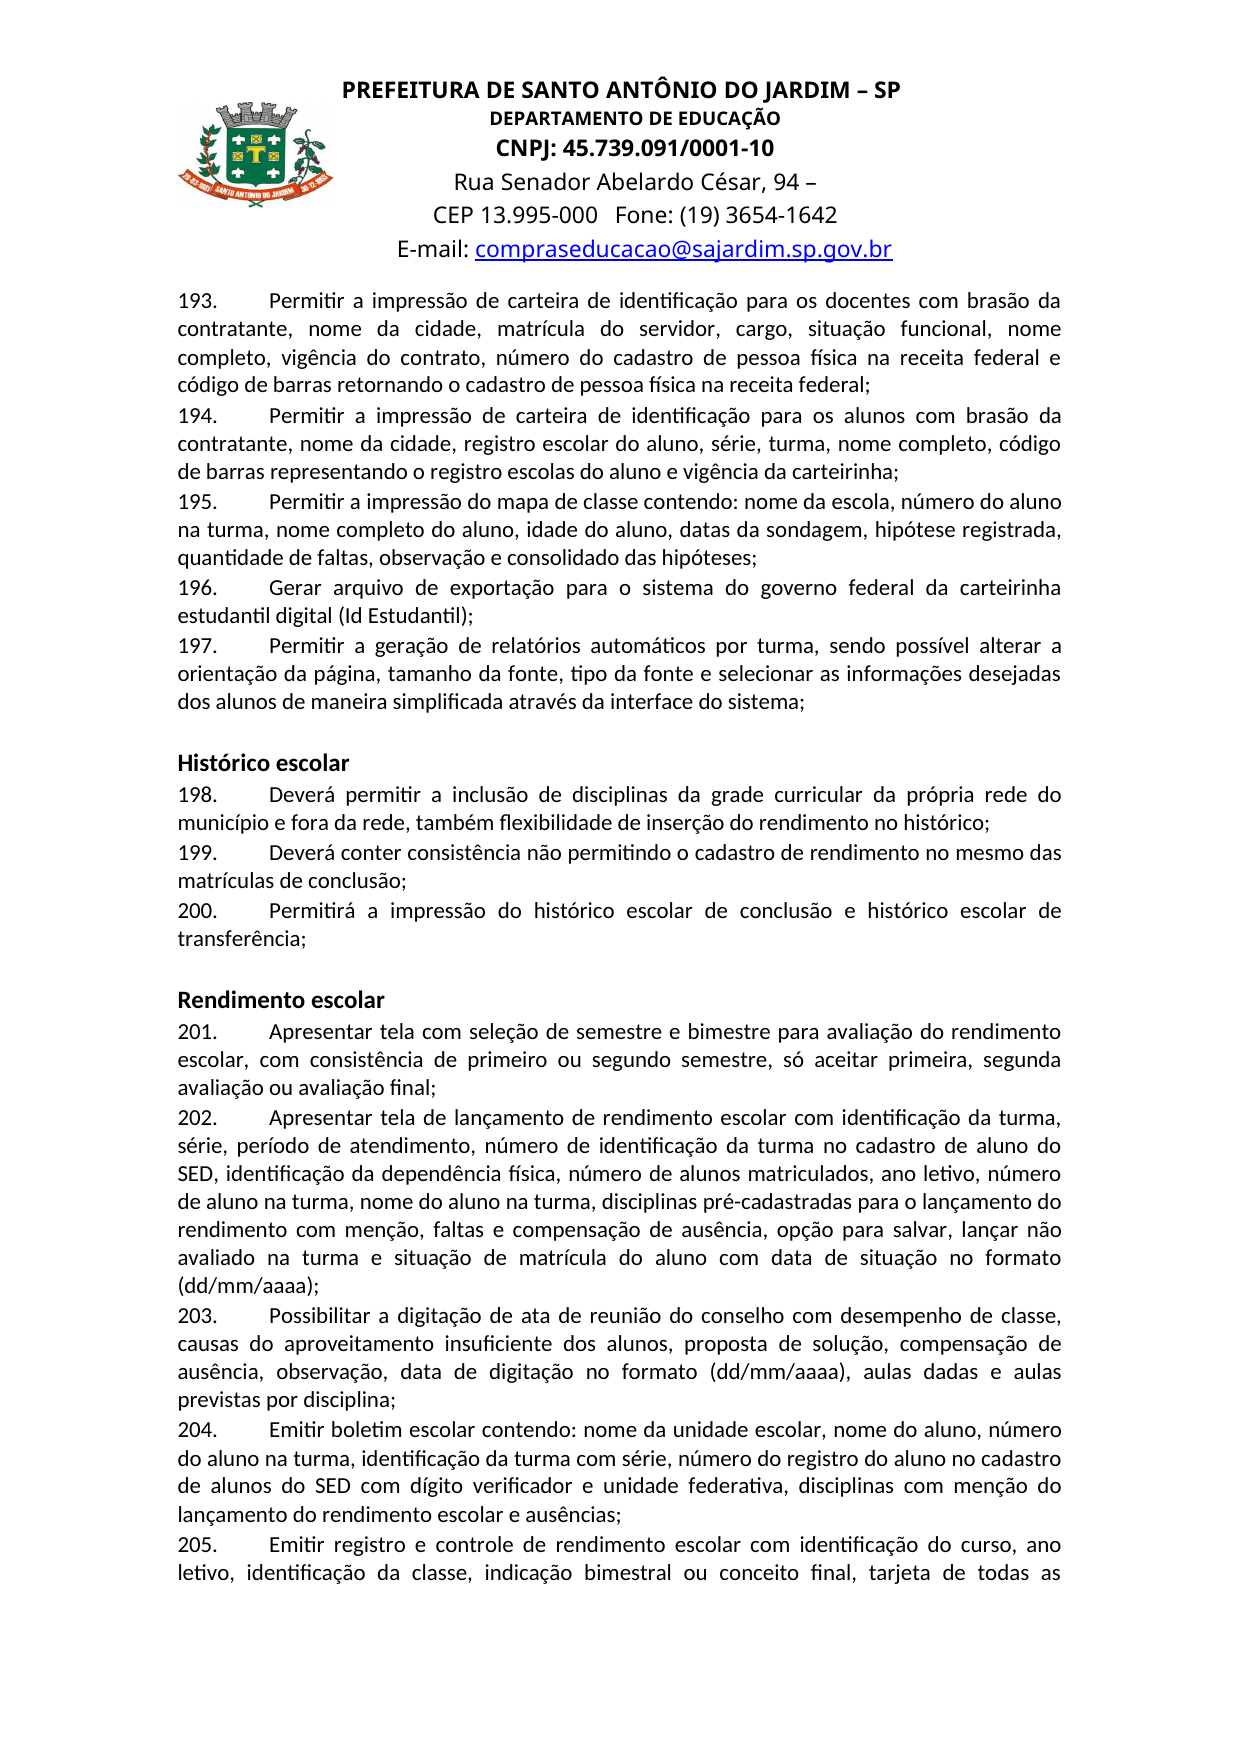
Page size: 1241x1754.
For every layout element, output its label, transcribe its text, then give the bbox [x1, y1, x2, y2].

list Permitir a impressão do mapa de classe contendo: nome da escola, número do aluno na turma, nome completo do aluno, idade do aluno, datas da sondagem, hipótese registrada, quantidade de faltas, observação e consolidado das hipóteses; [177, 487, 1063, 571]
list Deverá conter consistência não permitindo o cadastro de rendimento no mesmo das matrículas de conclusão; [177, 838, 1063, 894]
list Gerar arquivo de exportação para o sistema do governo federal da carteirinha estudantil digital (Id Estudantil); [177, 573, 1063, 629]
list Permitir a impressão de carteira de identificação para os docentes com brasão da contratante, nome da cidade, matrícula do servidor, cargo, situação funcional, nome completo, vigência do contrato, número do cadastro de pessoa física na receita federal e código de barras retornando o cadastro de pessoa física na receita federal; [177, 287, 1063, 399]
list Permitir a impressão de carteira de identificação para os alunos com brasão da contratante, nome da cidade, registro escolar do aluno, série, turma, nome completo, código de barras representando o registro escolas do aluno e vigência da carteirinha; [177, 401, 1063, 485]
list Histórico escolar [177, 747, 1063, 778]
list Apresentar tela com seleção de semestre e bimestre para avaliação do rendimento escolar, com consistência de primeiro ou segundo semestre, só aceitar primeira, segunda avaliação ou avaliação final; [177, 1017, 1063, 1101]
list Permitir a geração de relatórios automáticos por turma, sendo possível alterar a orientação da página, tamanho da fonte, tipo da fonte e selecionar as informações desejadas dos alunos de maneira simplificada através da interface do sistema; [177, 631, 1063, 715]
list Permitirá a impressão do histórico escolar de conclusão e histórico escolar de transferência; [177, 896, 1063, 952]
list Emitir boletim escolar contendo: nome da unidade escolar, nome do aluno, número do aluno na turma, identificação da turma com série, número do registro do aluno no cadastro de alunos do SED com dígito verificador e unidade federativa, disciplinas com menção do lançamento do rendimento escolar e ausências; [177, 1416, 1063, 1528]
list Possibilitar a digitação de ata de reunião do conselho com desempenho de classe, causas do aproveitamento insuficiente dos alunos, proposta de solução, compensação de ausência, observação, data de digitação no formato (dd/mm/aaaa), aulas dadas e aulas previstas por disciplina; [177, 1301, 1063, 1413]
list Apresentar tela de lançamento de rendimento escolar com identificação da turma, série, período de atendimento, número de identificação da turma no cadastro de aluno do SED, identificação da dependência física, número de alunos matriculados, ano letivo, número de aluno na turma, nome do aluno na turma, disciplinas pré-cadastradas para o lançamento do rendimento com menção, faltas e compensação de ausência, opção para salvar, lançar não avaliado na turma e situação de matrícula do aluno com data de situação no formato (dd/mm/aaaa); [177, 1103, 1063, 1299]
list Rendimento escolar [177, 984, 1063, 1015]
picture [177, 101, 334, 208]
list Deverá permitir a inclusão de disciplinas da grade curricular da própria rede do município e fora da rede, também flexibilidade de inserção do rendimento no histórico; [177, 780, 1063, 836]
